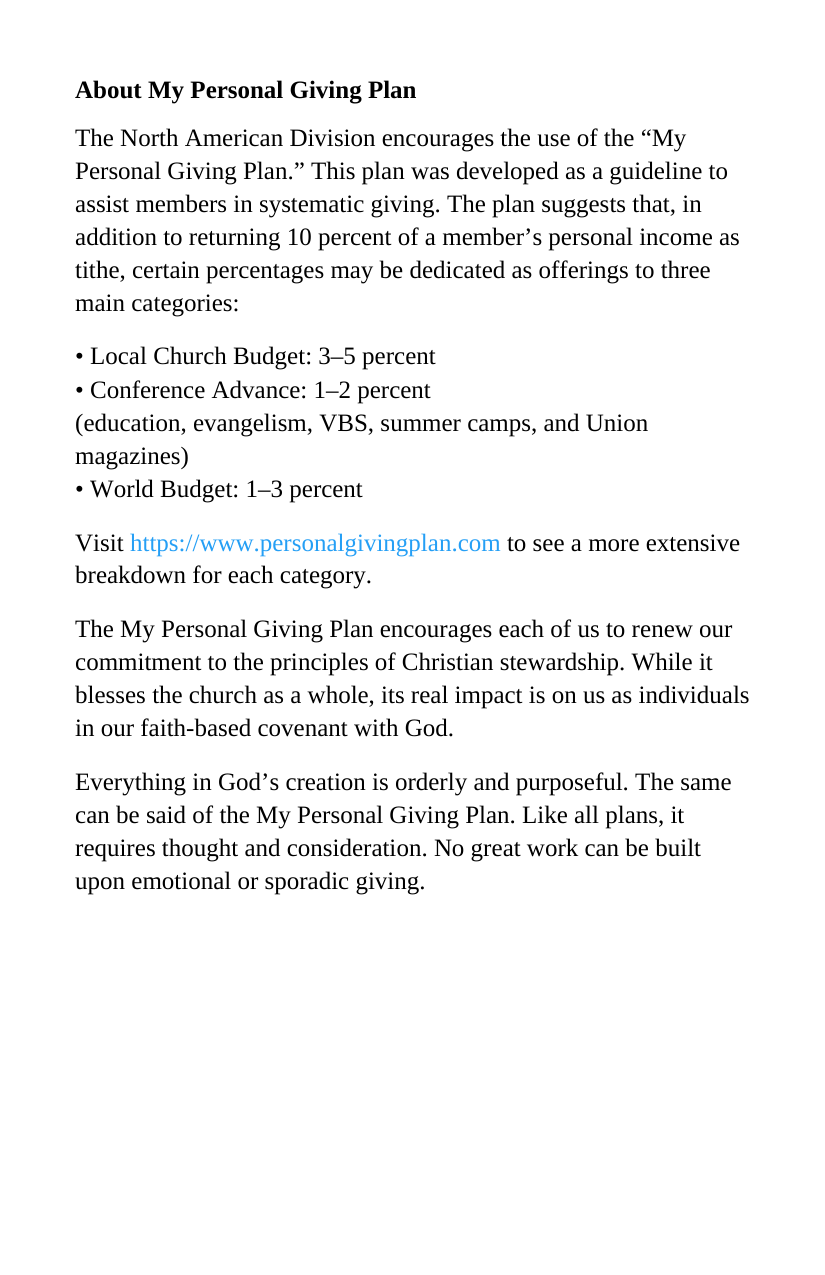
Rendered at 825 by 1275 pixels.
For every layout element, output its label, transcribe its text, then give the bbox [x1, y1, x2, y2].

text • Local Church Budget: 3–5 percent • Conference Advance: 1–2 percent (education, evangelism, VBS, summer camps, and Union magazines) • World Budget: 1–3 percent [75, 342, 750, 502]
subtitle About My Personal Giving Plan [75, 75, 750, 104]
text Everything in God’s creation is orderly and purposeful. The same can be said of the My Personal Giving Plan. Like all plans, it requires thought and consideration. No great work can be built upon emotional or sporadic giving. [75, 767, 750, 895]
text Visit https://www.personalgivingplan.com to see a more extensive breakdown for each category. [75, 528, 750, 589]
text The My Personal Giving Plan encourages each of us to renew our commitment to the principles of Christian stewardship. While it blesses the church as a whole, its real impact is on us as individuals in our faith-based covenant with God. [75, 614, 750, 742]
text The North American Division encourages the use of the “My Personal Giving Plan.” This plan was developed as a guideline to assist members in systematic giving. The plan suggests that, in addition to returning 10 percent of a member’s personal income as tithe, certain percentages may be dedicated as offerings to three main categories: [75, 123, 750, 317]
